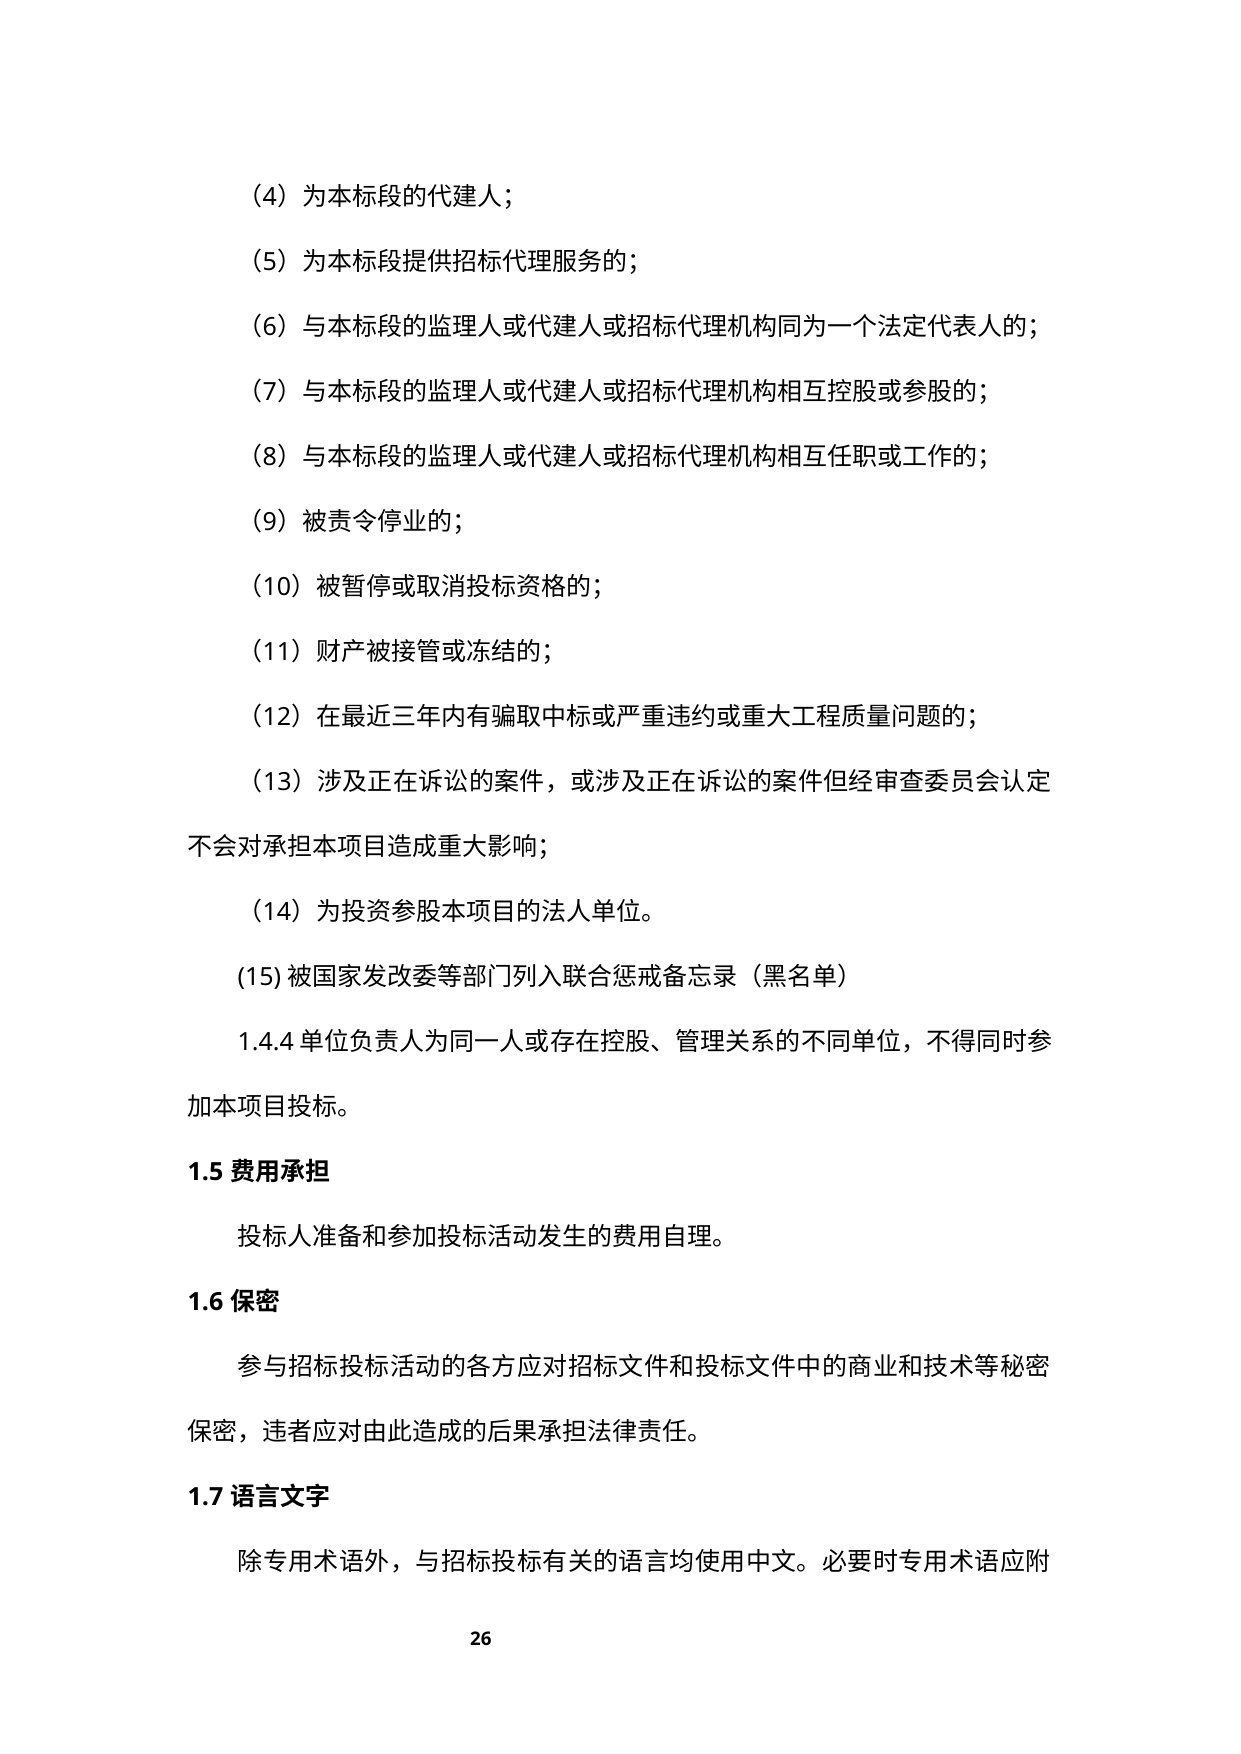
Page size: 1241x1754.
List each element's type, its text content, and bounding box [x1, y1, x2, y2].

text （5）为本标段提供招标代理服务的； [187, 227, 1053, 292]
text 1.5 费用承担 [187, 1137, 1053, 1202]
text 投标人准备和参加投标活动发生的费用自理。 [187, 1202, 1053, 1267]
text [187, 1527, 1053, 1592]
text （12）在最近三年内有骗取中标或严重违约或重大工程质量问题的； [187, 682, 1053, 747]
text （4）为本标段的代建人； [187, 162, 1053, 227]
text 1.4.4单位负责人为同一人或存在控股、管理关系的不同单位，不得同时参加本项目投标。 [187, 1007, 1053, 1137]
text （7）与本标段的监理人或代建人或招标代理机构相互控股或参股的； [187, 357, 1053, 422]
text （10）被暂停或取消投标资格的； [187, 552, 1053, 617]
subtitle 1.6 保密 [187, 1267, 1053, 1332]
text （6）与本标段的监理人或代建人或招标代理机构同为一个法定代表人的； [187, 292, 1053, 357]
text （13）涉及正在诉讼的案件，或涉及正在诉讼的案件但经审查委员会认定不会对承担本项目造成重大影响； [187, 747, 1053, 877]
subtitle 1.7 语言文字 [187, 1462, 1053, 1527]
text 参与招标投标活动的各方应对招标文件和投标文件中的商业和技术等秘密保密，违者应对由此造成的后果承担法律责任。 [187, 1332, 1053, 1462]
text （11）财产被接管或冻结的； [187, 617, 1053, 682]
text （9）被责令停业的； [187, 487, 1053, 552]
text （8）与本标段的监理人或代建人或招标代理机构相互任职或工作的； [187, 422, 1053, 487]
text （14）为投资参股本项目的法人单位。 [187, 877, 1053, 942]
text (15) 被国家发改委等部门列入联合惩戒备忘录（黑名单） [187, 942, 1053, 1007]
